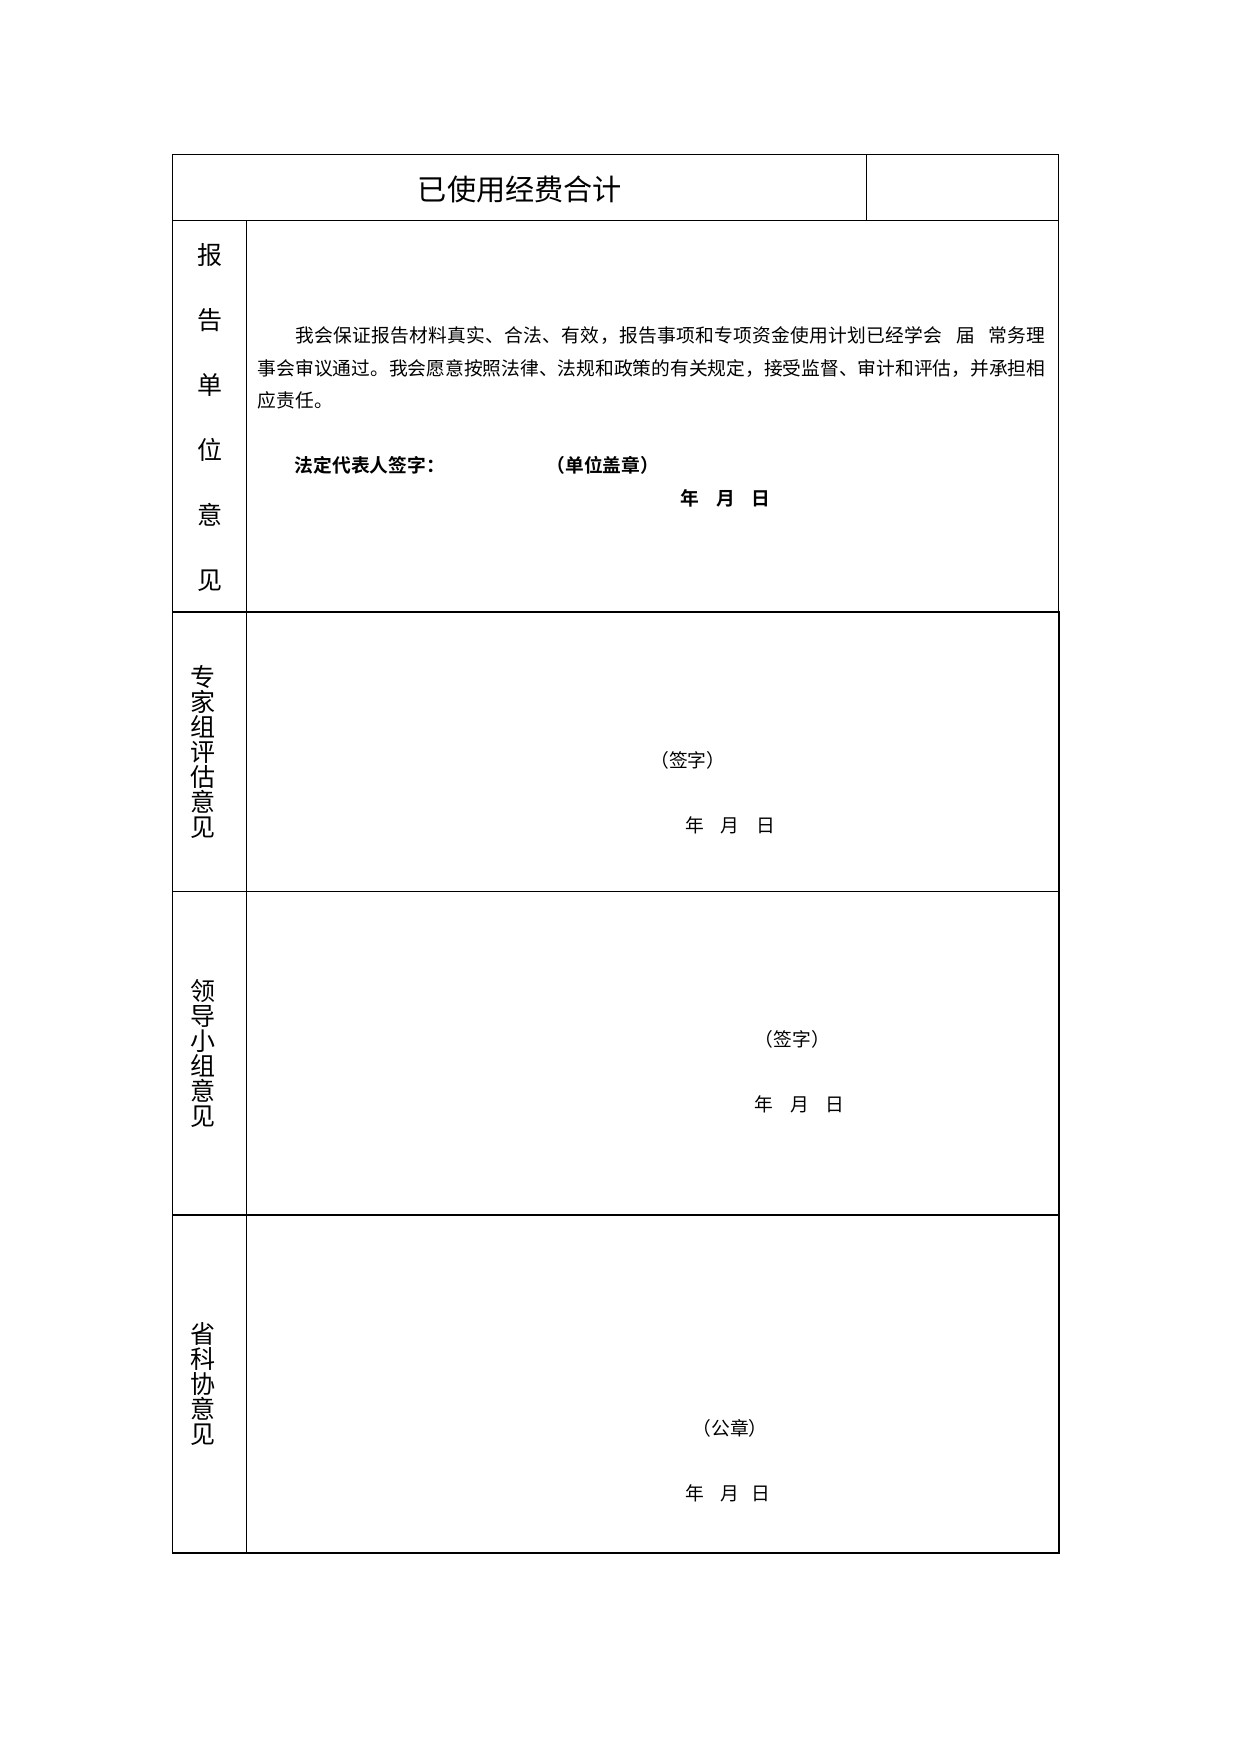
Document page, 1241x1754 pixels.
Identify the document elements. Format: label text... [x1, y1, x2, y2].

table_cell （签字） 年 月 日 [247, 892, 1058, 1214]
table_cell （公章） 年 月 日 [247, 1216, 1058, 1552]
table_cell 领导小组意见 [173, 892, 246, 1214]
table_cell 报 告 单 位 意 见 [173, 221, 246, 611]
table_cell 已使用经费合计 [173, 155, 866, 220]
table_cell 我会保证报告材料真实、合法、有效，报告事项和专项资金使用计划已经学会 届 常务理事会审议通过。我会愿意按照法律、法规和政策的有关规定，接受监督、审计和评估，并承担相应责任。 法定代表人签字： （单位盖章） 年 月 日 [247, 221, 1058, 611]
table_cell 专家组评估意见 [173, 613, 246, 891]
table_cell 省科协意见 [173, 1216, 246, 1552]
table_cell （签字） 年 月 日 [247, 613, 1058, 891]
table_cell [867, 155, 1058, 220]
